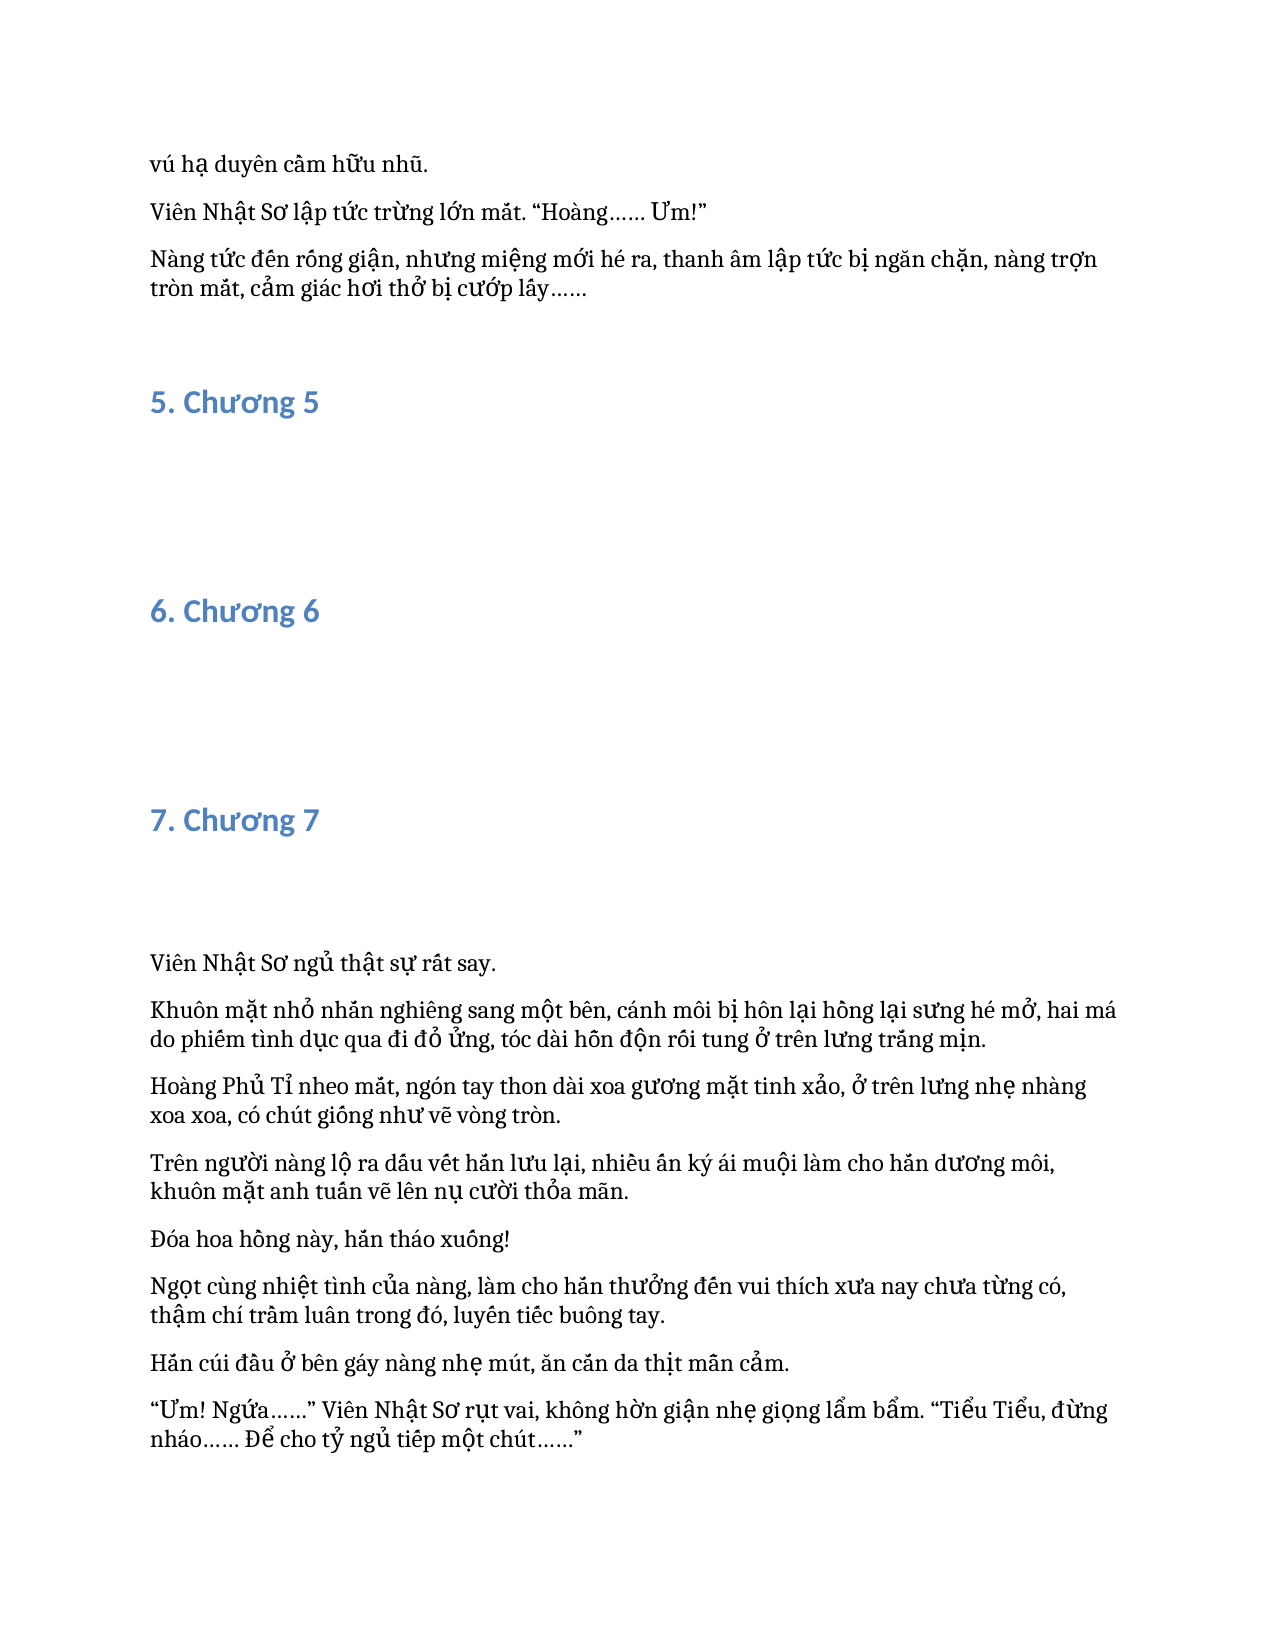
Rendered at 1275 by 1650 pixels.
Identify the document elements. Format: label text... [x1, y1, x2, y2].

text Ngọt cùng nhiệt tình của nàng, làm cho hắn thưởng đến vui thích xưa nay chưa từng có, thậm chí trầm luân trong đó, luyến tiếc buông tay. [150, 1272, 1125, 1330]
text Trên người nàng lộ ra dấu vết hắn lưu lại, nhiều ấn ký ái muội làm cho hắn dương môi, khuôn mặt anh tuấn vẽ lên nụ cười thỏa mãn. [150, 1148, 1125, 1206]
subtitle 7. Chương 7 [150, 799, 1125, 840]
text vú hạ duyên cầm hữu nhũ. [150, 150, 1125, 179]
text Hoàng Phủ Tỉ nheo mắt, ngón tay thon dài xoa gương mặt tinh xảo, ở trên lưng nhẹ nhàng xoa xoa, có chút giống như vẽ vòng tròn. [150, 1072, 1125, 1130]
subtitle 5. Chương 5 [150, 381, 1125, 422]
subtitle 6. Chương 6 [150, 590, 1125, 631]
text Đóa hoa hồng này, hắn tháo xuống! [150, 1225, 1125, 1253]
text “Ưm! Ngứa……” Viên Nhật Sơ rụt vai, không hờn giận nhẹ giọng lẩm bẩm. “Tiểu Tiểu, đừng nháo…… Để cho tỷ ngủ tiếp một chút……” [150, 1396, 1125, 1453]
text Khuôn mặt nhỏ nhắn nghiêng sang một bên, cánh môi bị hôn lại hồng lại sưng hé mở, hai má do phiếm tình dục qua đi đỏ ửng, tóc dài hỗn độn rối tung ở trên lưng trắng mịn. [150, 996, 1125, 1053]
text Hắn cúi đầu ở bên gáy nàng nhẹ mút, ăn cắn da thịt mẫn cảm. [150, 1348, 1125, 1377]
text Nàng tức đến rống giận, nhưng miệng mới hé ra, thanh âm lập tức bị ngăn chặn, nàng trợn tròn mắt, cảm giác hơi thở bị cướp lấy…… [150, 245, 1125, 360]
text Viên Nhật Sơ ngủ thật sự rất say. [150, 948, 1125, 977]
text Viên Nhật Sơ lập tức trừng lớn mắt. “Hoàng…… Ưm!” [150, 197, 1125, 226]
